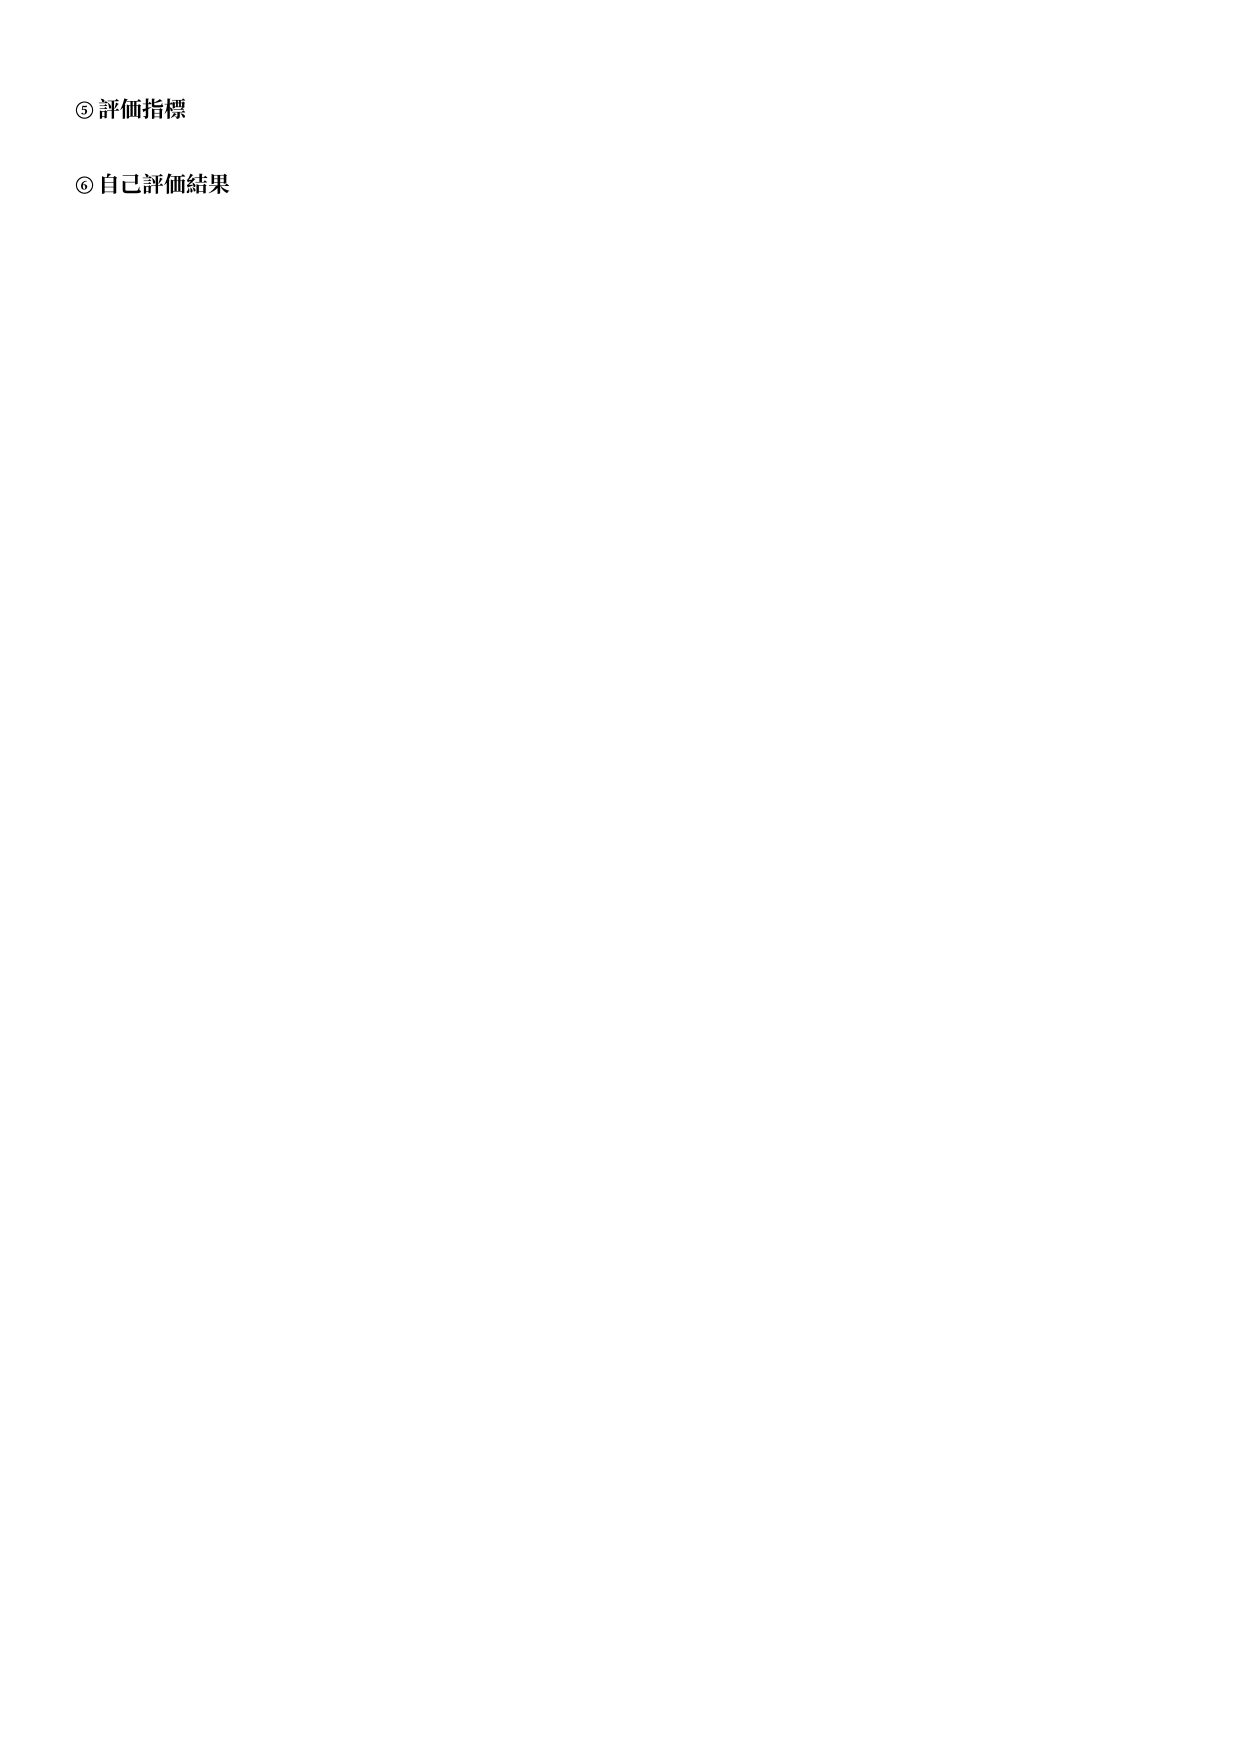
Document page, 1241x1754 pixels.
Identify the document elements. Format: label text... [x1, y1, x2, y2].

text ⑥自己評価結果 [75, 164, 1165, 202]
text ⑤評価指標 [75, 89, 1165, 127]
